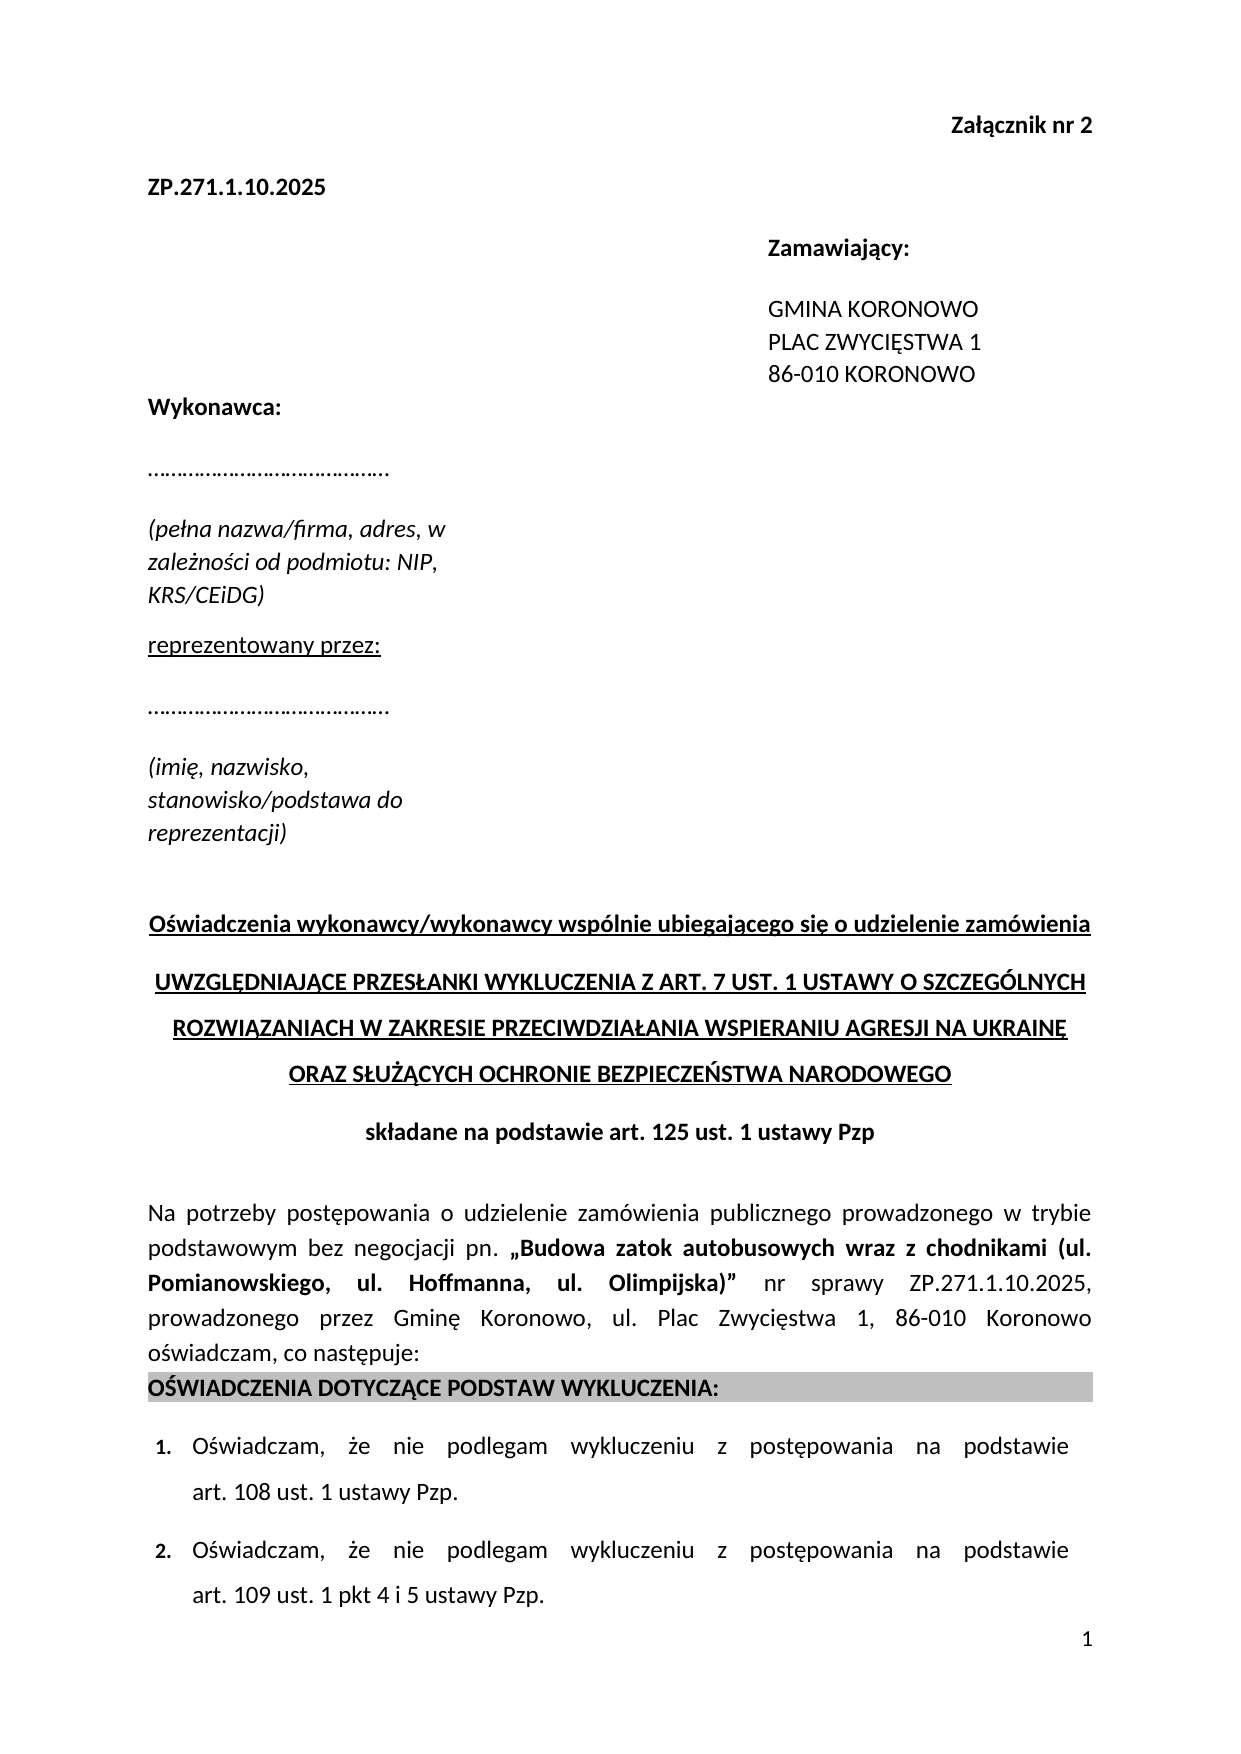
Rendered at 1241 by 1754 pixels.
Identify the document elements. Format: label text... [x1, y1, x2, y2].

text Na potrzeby postępowania o udzielenie zamówienia publicznego prowadzonego w trybie podstawowym bez negocjacji pn. „Budowa zatok autobusowych wraz z chodnikami (ul. Pomianowskiego, ul. Hoffmanna, ul. Olimpijska)” nr sprawy ZP.271.1.10.2025, prowadzonego przez Gminę Koronowo, ul. Plac Zwycięstwa 1, 86-010 Koronowo oświadczam, co następuje: [148, 1197, 1093, 1367]
text UWZGLĘDNIAJĄCE PRZESŁANKI WYKLUCZENIA Z ART. 7 UST. 1 USTAWY o szczególnych rozwiązaniach w zakresie przeciwdziałania wspieraniu agresji na Ukrainę oraz służących ochronie bezpieczeństwa narodowego [148, 966, 1093, 1088]
text (imię, nazwisko, stanowisko/podstawa do reprezentacji) [148, 751, 472, 847]
text Wykonawca: [148, 391, 1093, 422]
text reprezentowany przez: [148, 629, 1093, 659]
text …………………………………… [148, 690, 472, 721]
text OŚWIADCZENIA DOTYCZĄCE PODSTAW WYKLUCZENIA: [148, 1372, 1093, 1402]
text Oświadczenia wykonawcy/wykonawcy wspólnie ubiegającego się o udzielenie zamówienia [148, 908, 1093, 938]
text ZP.271.1.10.2025 [148, 171, 1093, 201]
text GMINA KORONOWO [768, 293, 1093, 323]
text 86-010 KORONOWO [768, 358, 1093, 389]
text (pełna nazwa/firma, adres, w zależności od podmiotu: NIP, KRS/CEiDG) [148, 513, 472, 610]
list Oświadczam, że nie podlegam wykluczeniu z postępowania na podstawie art. 108 ust. 1 ustawy Pzp. [155, 1430, 1093, 1506]
text Załącznik nr 2 [148, 109, 1093, 140]
list Oświadczam, że nie podlegam wykluczeniu z postępowania na podstawie art. 109 ust. 1 pkt 4 i 5 ustawy Pzp. [155, 1534, 1093, 1610]
text Zamawiający: [694, 232, 1093, 262]
text …………………………………… [148, 452, 472, 483]
text PLAC ZWYCIĘSTWA 1 [768, 326, 1093, 356]
text składane na podstawie art. 125 ust. 1 ustawy Pzp [148, 1116, 1093, 1146]
